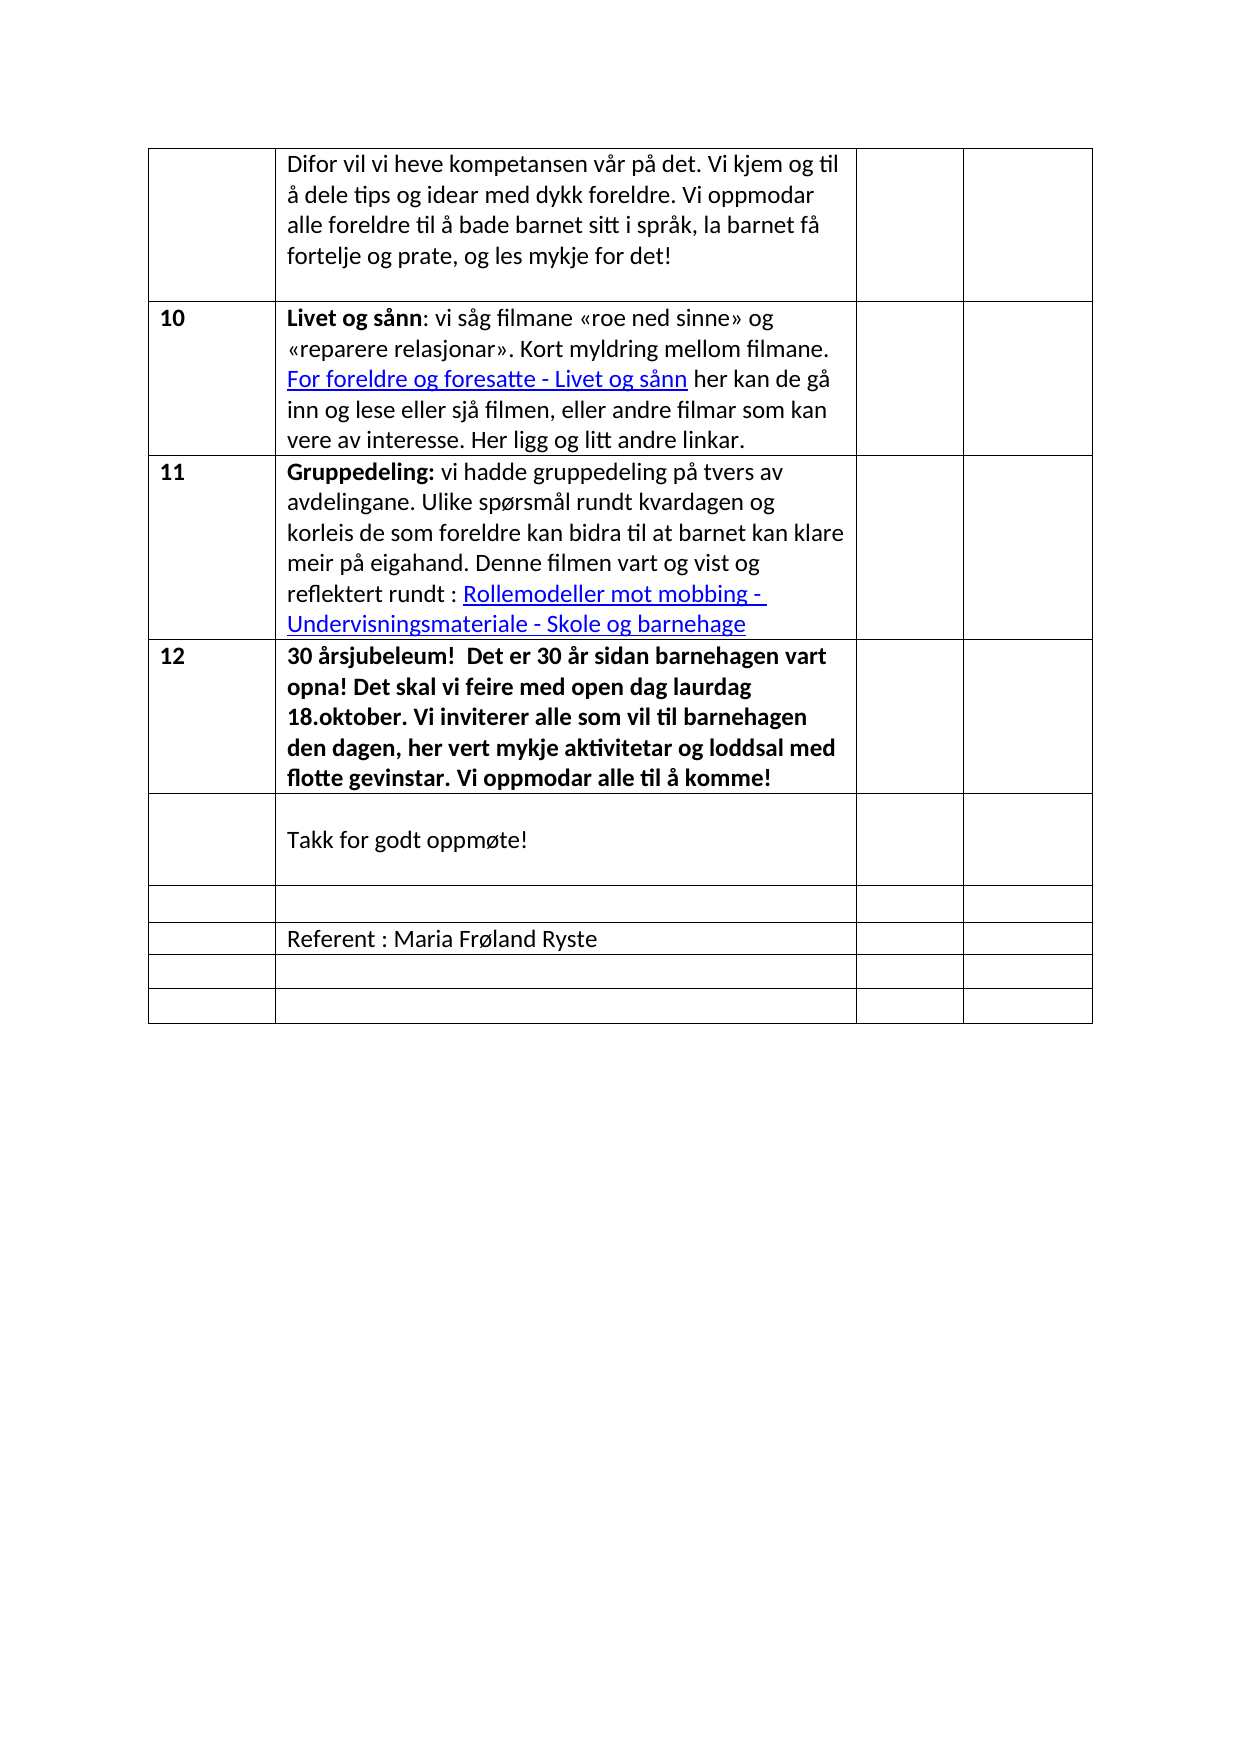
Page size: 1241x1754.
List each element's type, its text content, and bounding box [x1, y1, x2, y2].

table_cell [964, 989, 1092, 1023]
table_cell 12 [149, 640, 275, 793]
table_cell [964, 302, 1092, 455]
table_cell [964, 955, 1092, 988]
table_cell [964, 794, 1092, 885]
table_cell [149, 955, 275, 988]
table_cell Takk for godt oppmøte! [276, 794, 856, 885]
table_cell 10 [149, 302, 275, 455]
table_cell [149, 923, 275, 953]
table_cell [964, 640, 1092, 793]
table_cell Referent : Maria Frøland Ryste [276, 923, 856, 953]
table_cell [149, 886, 275, 922]
table_cell [857, 955, 963, 988]
table_cell [857, 456, 963, 639]
table_cell 30 årsjubeleum! Det er 30 år sidan barnehagen vart opna! Det skal vi feire med open dag laurdag 18.oktober. Vi inviterer alle som vil til barnehagen den dagen, her vert mykje aktivitetar og loddsal med flotte gevinstar. Vi oppmodar alle til å komme! [276, 640, 856, 793]
table_cell [964, 886, 1092, 922]
table_cell [857, 989, 963, 1023]
table_cell [276, 955, 856, 988]
table_cell [857, 149, 963, 301]
table_cell Livet og sånn: vi såg filmane «roe ned sinne» og «reparere relasjonar». Kort myldring mellom filmane. For foreldre og foresatte - Livet og sånn her kan de gå inn og lese eller sjå filmen, eller andre filmar som kan vere av interesse. Her ligg og litt andre linkar. [276, 302, 856, 455]
table_cell [964, 923, 1092, 953]
table_cell [964, 456, 1092, 639]
table_cell [276, 989, 856, 1023]
table_cell [276, 886, 856, 922]
table_cell 9 [149, 149, 275, 301]
table_cell [857, 886, 963, 922]
table_cell [857, 794, 963, 885]
table_cell [857, 640, 963, 793]
table_cell [857, 302, 963, 455]
table_cell 11 [149, 456, 275, 639]
table_cell [149, 794, 275, 885]
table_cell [276, 149, 856, 301]
table_cell [857, 923, 963, 953]
table_cell [964, 149, 1092, 301]
table_cell [149, 989, 275, 1023]
table_cell Gruppedeling: vi hadde gruppedeling på tvers av avdelingane. Ulike spørsmål rundt kvardagen og korleis de som foreldre kan bidra til at barnet kan klare meir på eigahand. Denne filmen vart og vist og reflektert rundt : Rollemodeller mot mobbing - Undervisningsmateriale - Skole og barnehage [276, 456, 856, 639]
